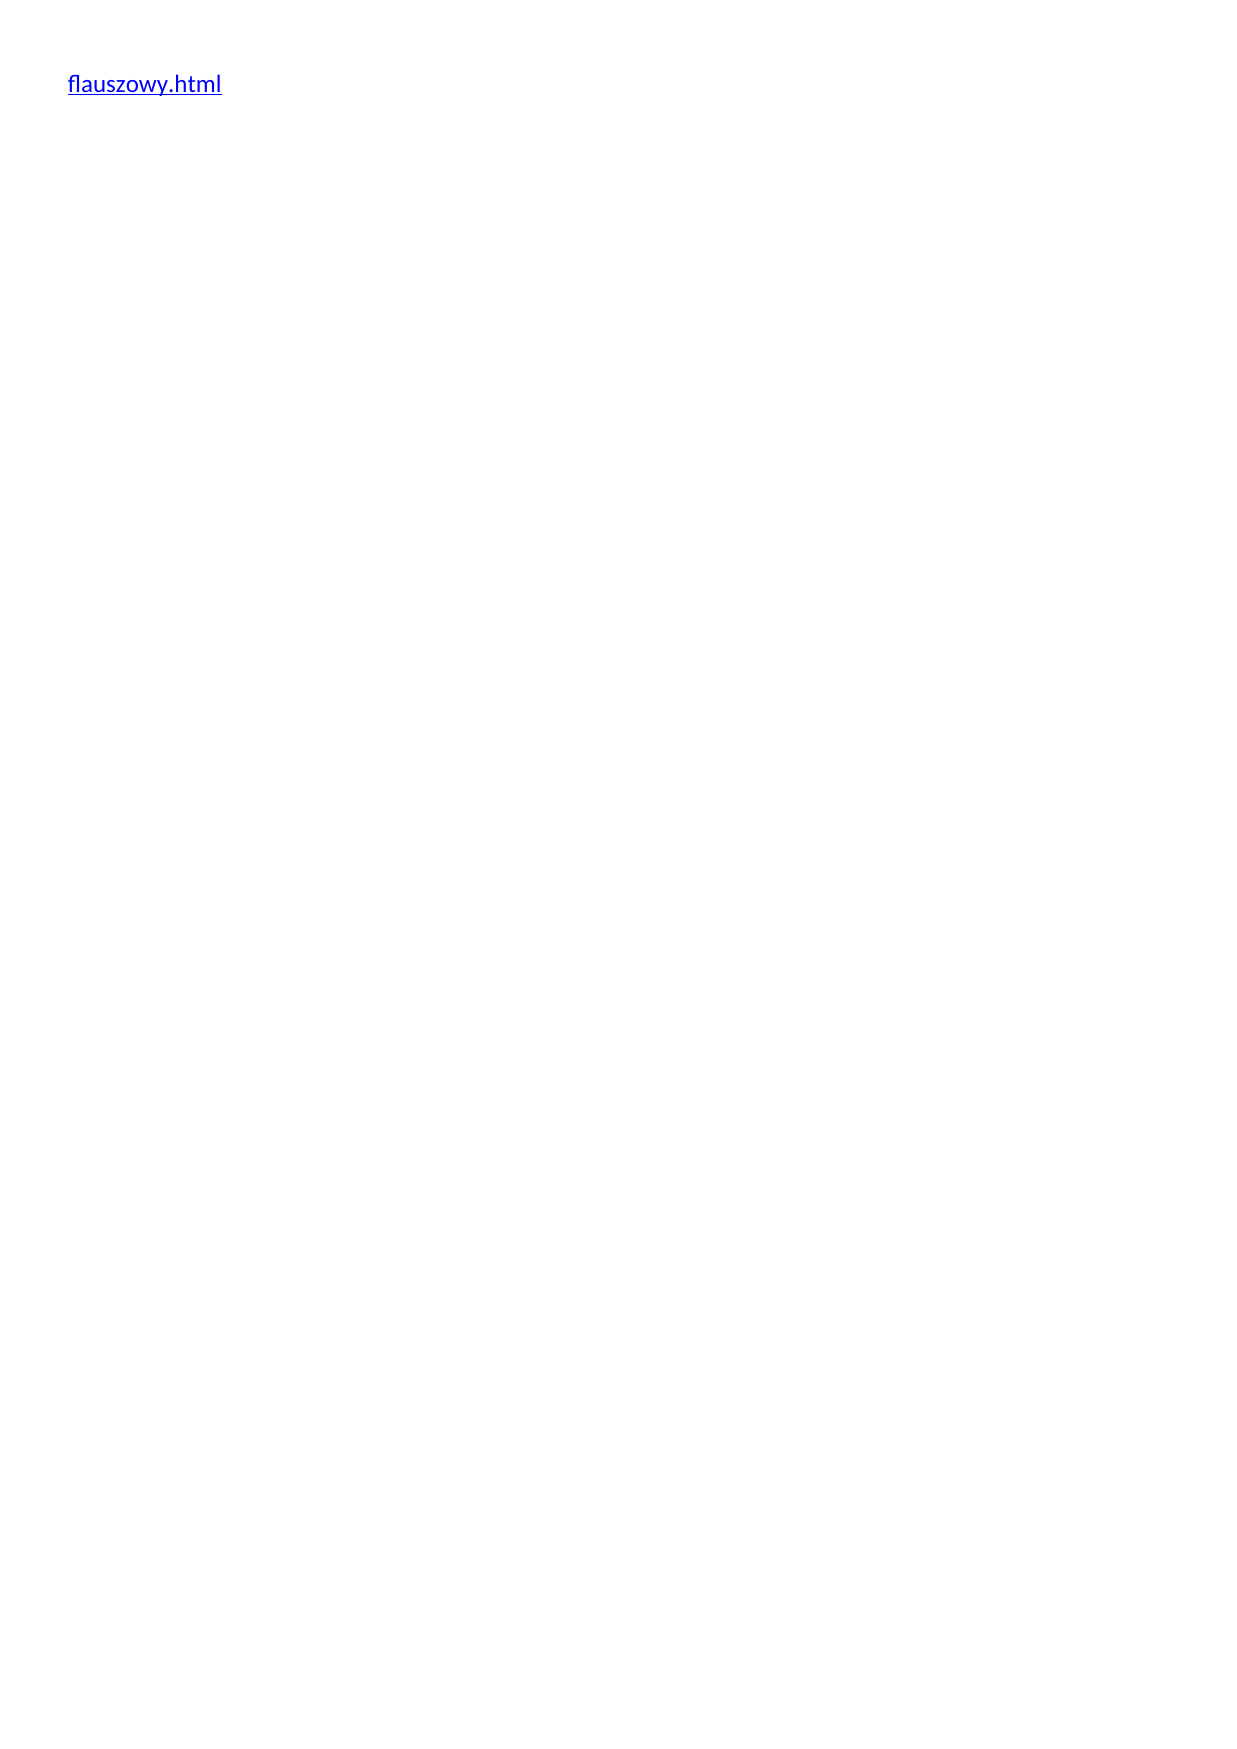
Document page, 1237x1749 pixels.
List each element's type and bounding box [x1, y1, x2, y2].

text [68, 68, 1169, 98]
